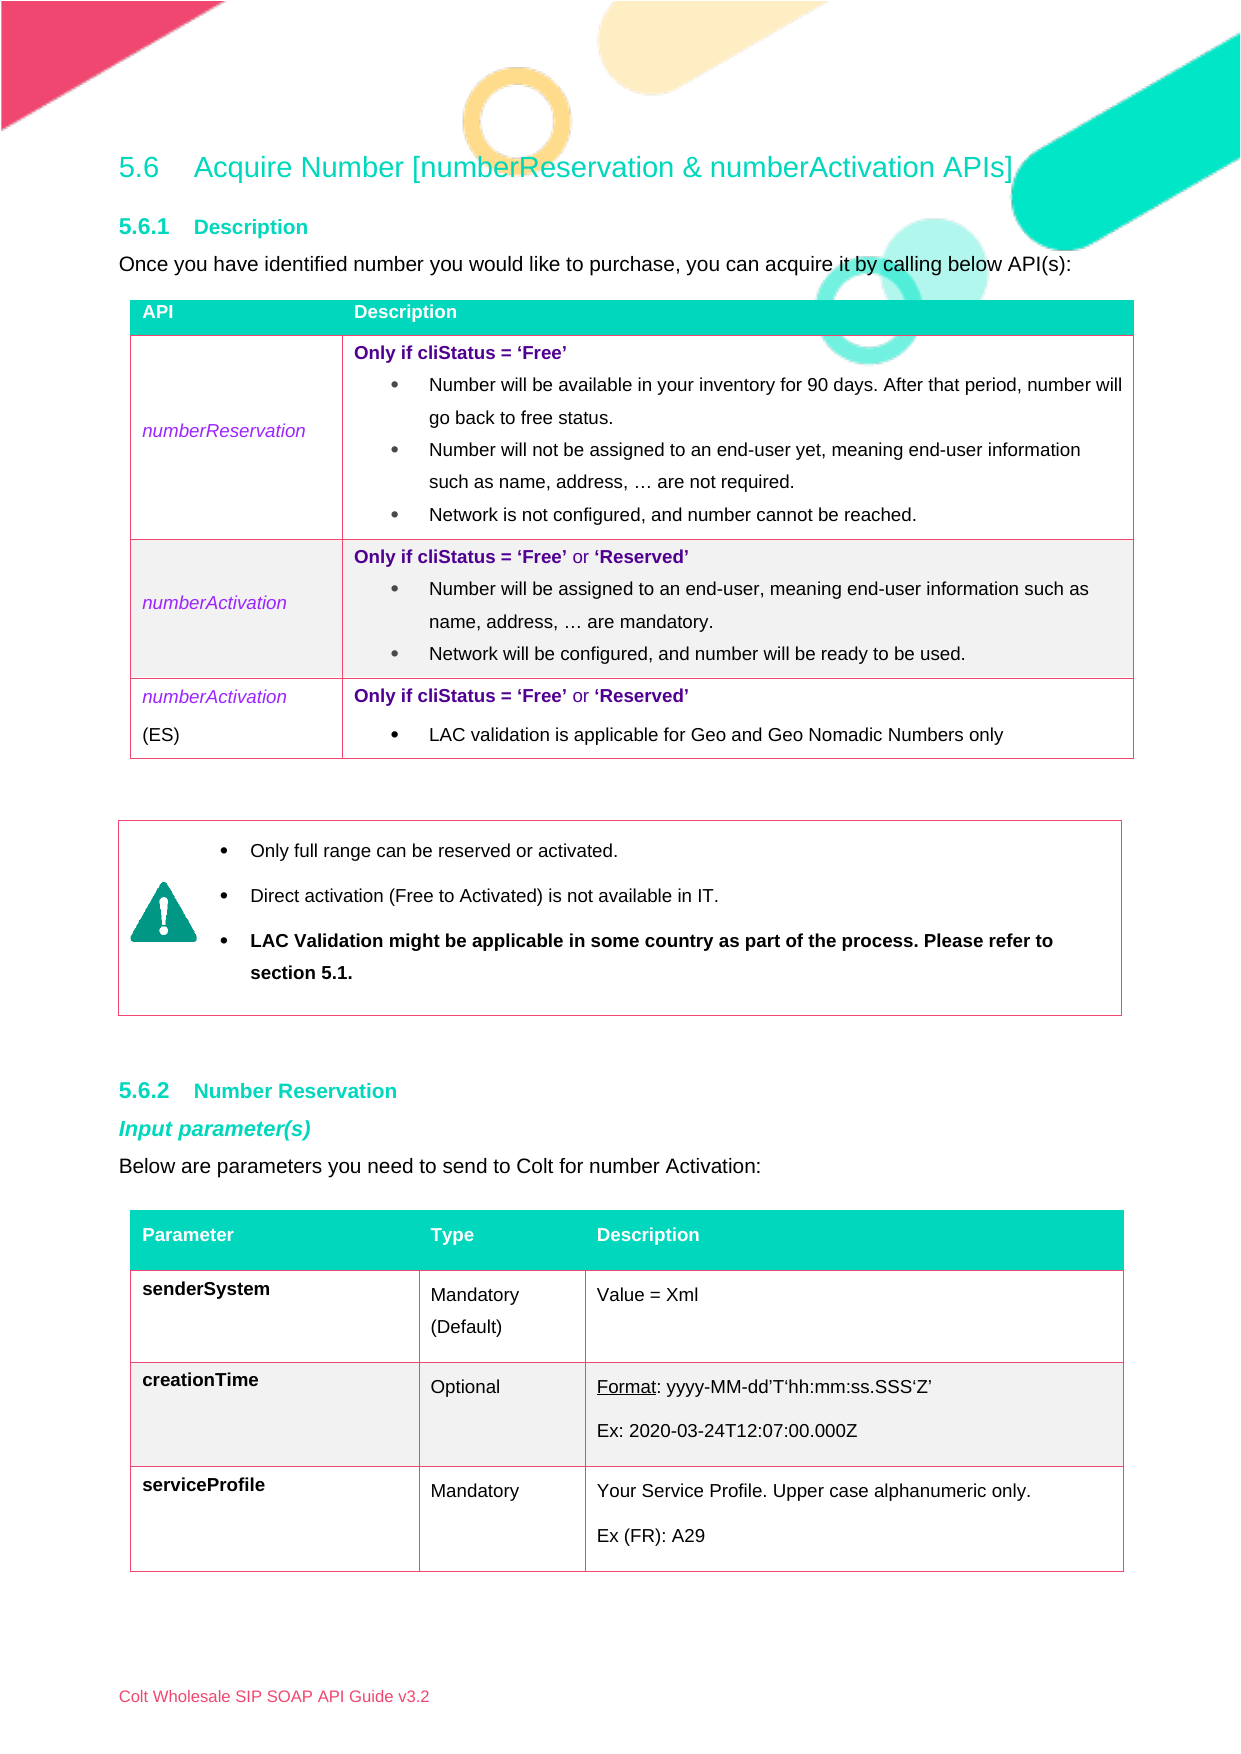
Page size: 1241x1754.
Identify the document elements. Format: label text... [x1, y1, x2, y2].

subtitle Number Reservation [118, 1077, 1122, 1103]
table_cell numberActivation (ES) [131, 679, 342, 758]
text Below are parameters you need to send to Colt for number Activation: [118, 1154, 1122, 1178]
text Once you have identified number you would like to purchase, you can acquire it by calling below API(s): [118, 252, 1122, 276]
table_cell Value = Xml [586, 1271, 1123, 1362]
table_cell Only if cliStatus = ‘Free’ or ‘Reserved’ LAC validation is applicable for Geo and Geo Nomadic Numbers only [343, 679, 1133, 758]
table_header Only full range can be reserved or activated. Direct activation (Free to Activated) is not available in IT. LAC Validation might be applicable in some country as part of the process. Please refer to section 5.1. [209, 821, 1121, 1015]
table_cell Your Service Profile. Upper case alphanumeric only. Ex (FR): A29 [586, 1467, 1123, 1571]
subtitle Input parameter(s) [118, 1116, 1122, 1141]
picture [1, 1, 1241, 379]
table_cell Only if cliStatus = ‘Free’ Number will be available in your inventory for 90 days. After that period, number will go back to free status. Number will not be assigned to an end-user yet, meaning end-user information such as name, address, … are not required. Network is not configured, and number cannot be reached. [343, 336, 1133, 538]
table_cell numberReservation [131, 336, 342, 538]
table_cell Only if cliStatus = ‘Free’ or ‘Reserved’ Number will be assigned to an end-user, meaning end-user information such as name, address, … are mandatory. Network will be configured, and number will be ready to be used. [343, 540, 1133, 677]
table_header Description [586, 1211, 1123, 1270]
table_cell Mandatory [420, 1467, 585, 1571]
table_cell Format: yyyy-MM-dd’T‘hh:mm:ss.SSS‘Z’ Ex: 2020-03-24T12:07:00.000Z [586, 1363, 1123, 1466]
table_cell serviceProfile [131, 1467, 419, 1571]
table_cell creationTime [131, 1363, 419, 1466]
table_header Description [343, 301, 1133, 335]
subtitle Acquire Number [numberReservation & numberActivation APIs] [118, 150, 1122, 183]
subtitle Description [118, 213, 1122, 239]
table_header API [131, 301, 342, 335]
table_header [119, 821, 208, 1015]
table_cell Mandatory (Default) [420, 1271, 585, 1362]
table_cell numberActivation [131, 540, 342, 677]
table_cell senderSystem [131, 1271, 419, 1362]
table_header Type [420, 1211, 585, 1270]
table_header Parameter [131, 1211, 419, 1270]
table_cell Optional [420, 1363, 585, 1466]
